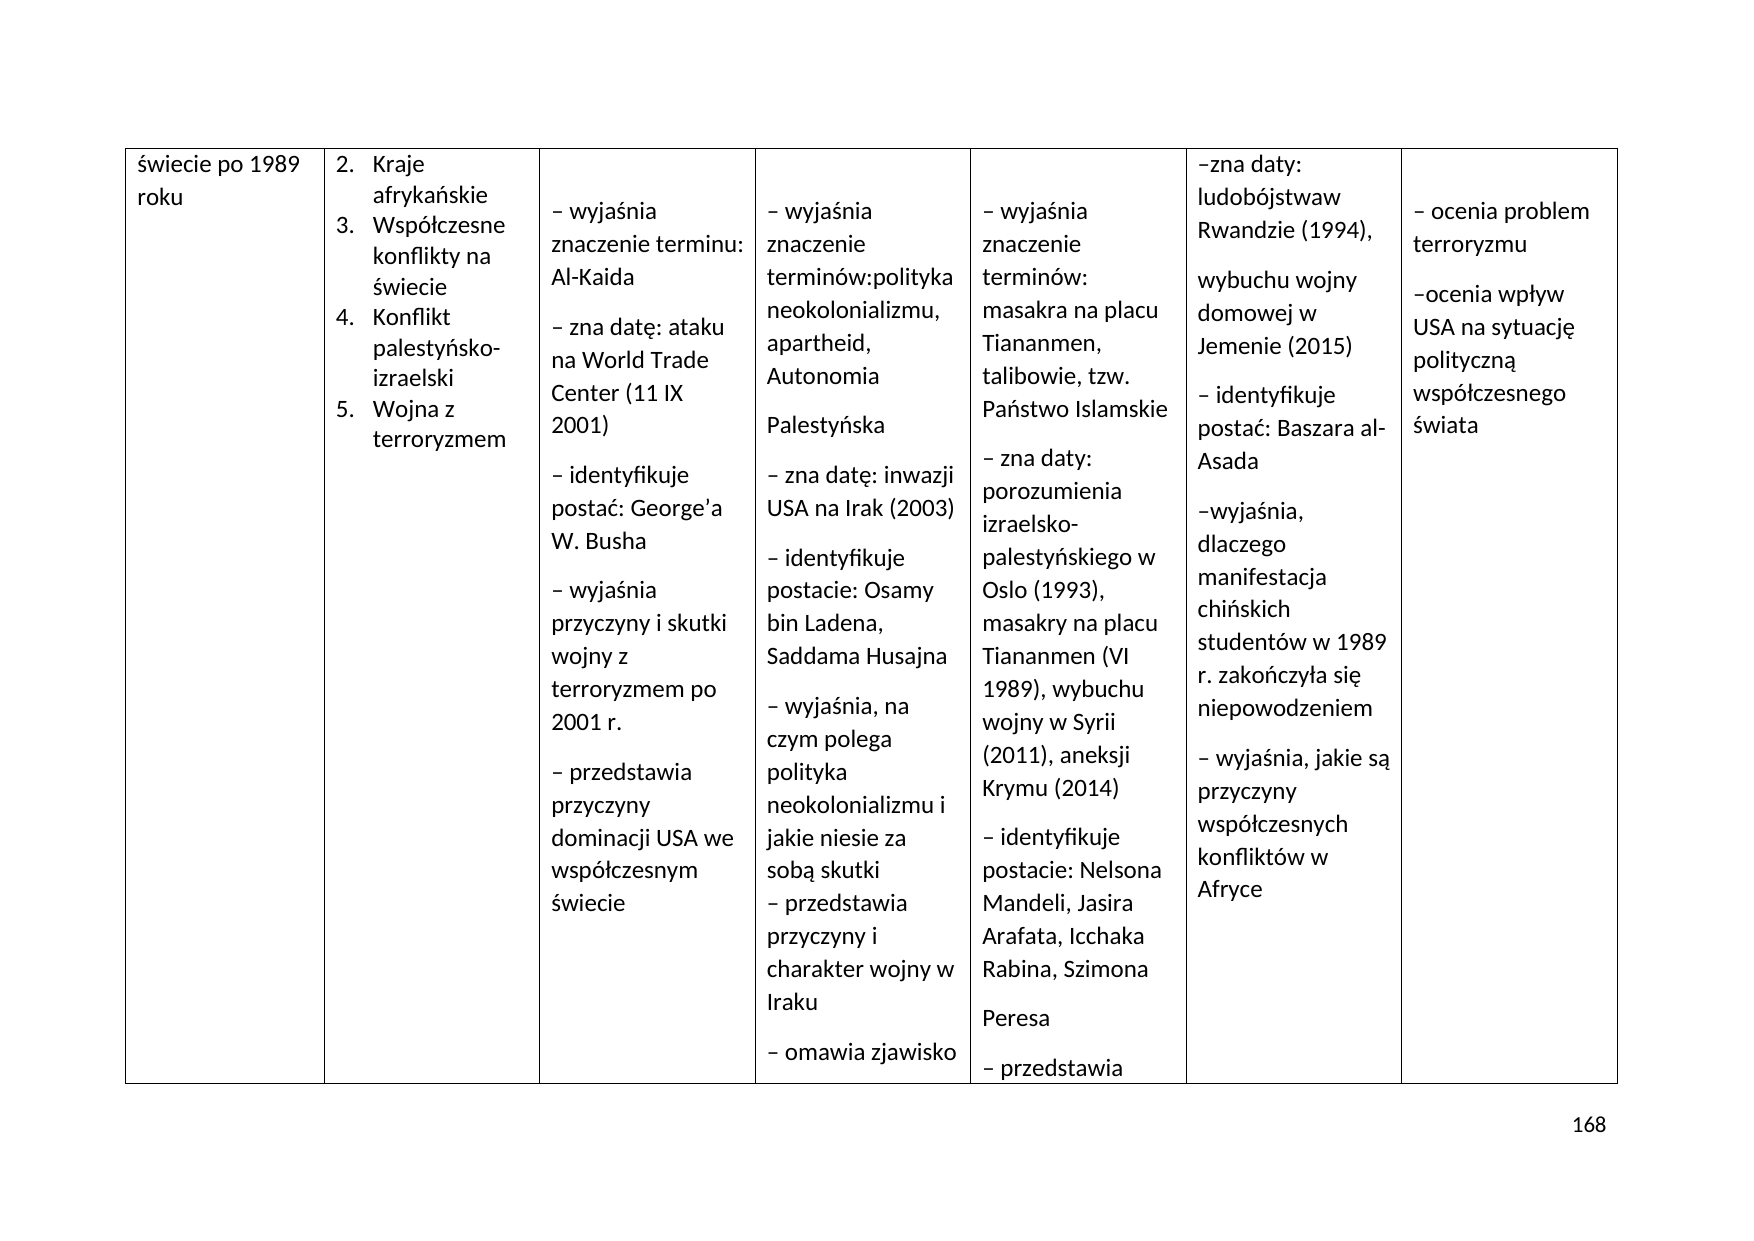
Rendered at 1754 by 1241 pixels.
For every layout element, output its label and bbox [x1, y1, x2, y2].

table_cell [756, 149, 970, 1083]
table_cell [971, 149, 1186, 1083]
table_cell [1187, 149, 1401, 1083]
table_cell [325, 149, 539, 1083]
table_cell [1402, 149, 1617, 1083]
table_cell [126, 149, 324, 1083]
table_cell [540, 149, 755, 1083]
